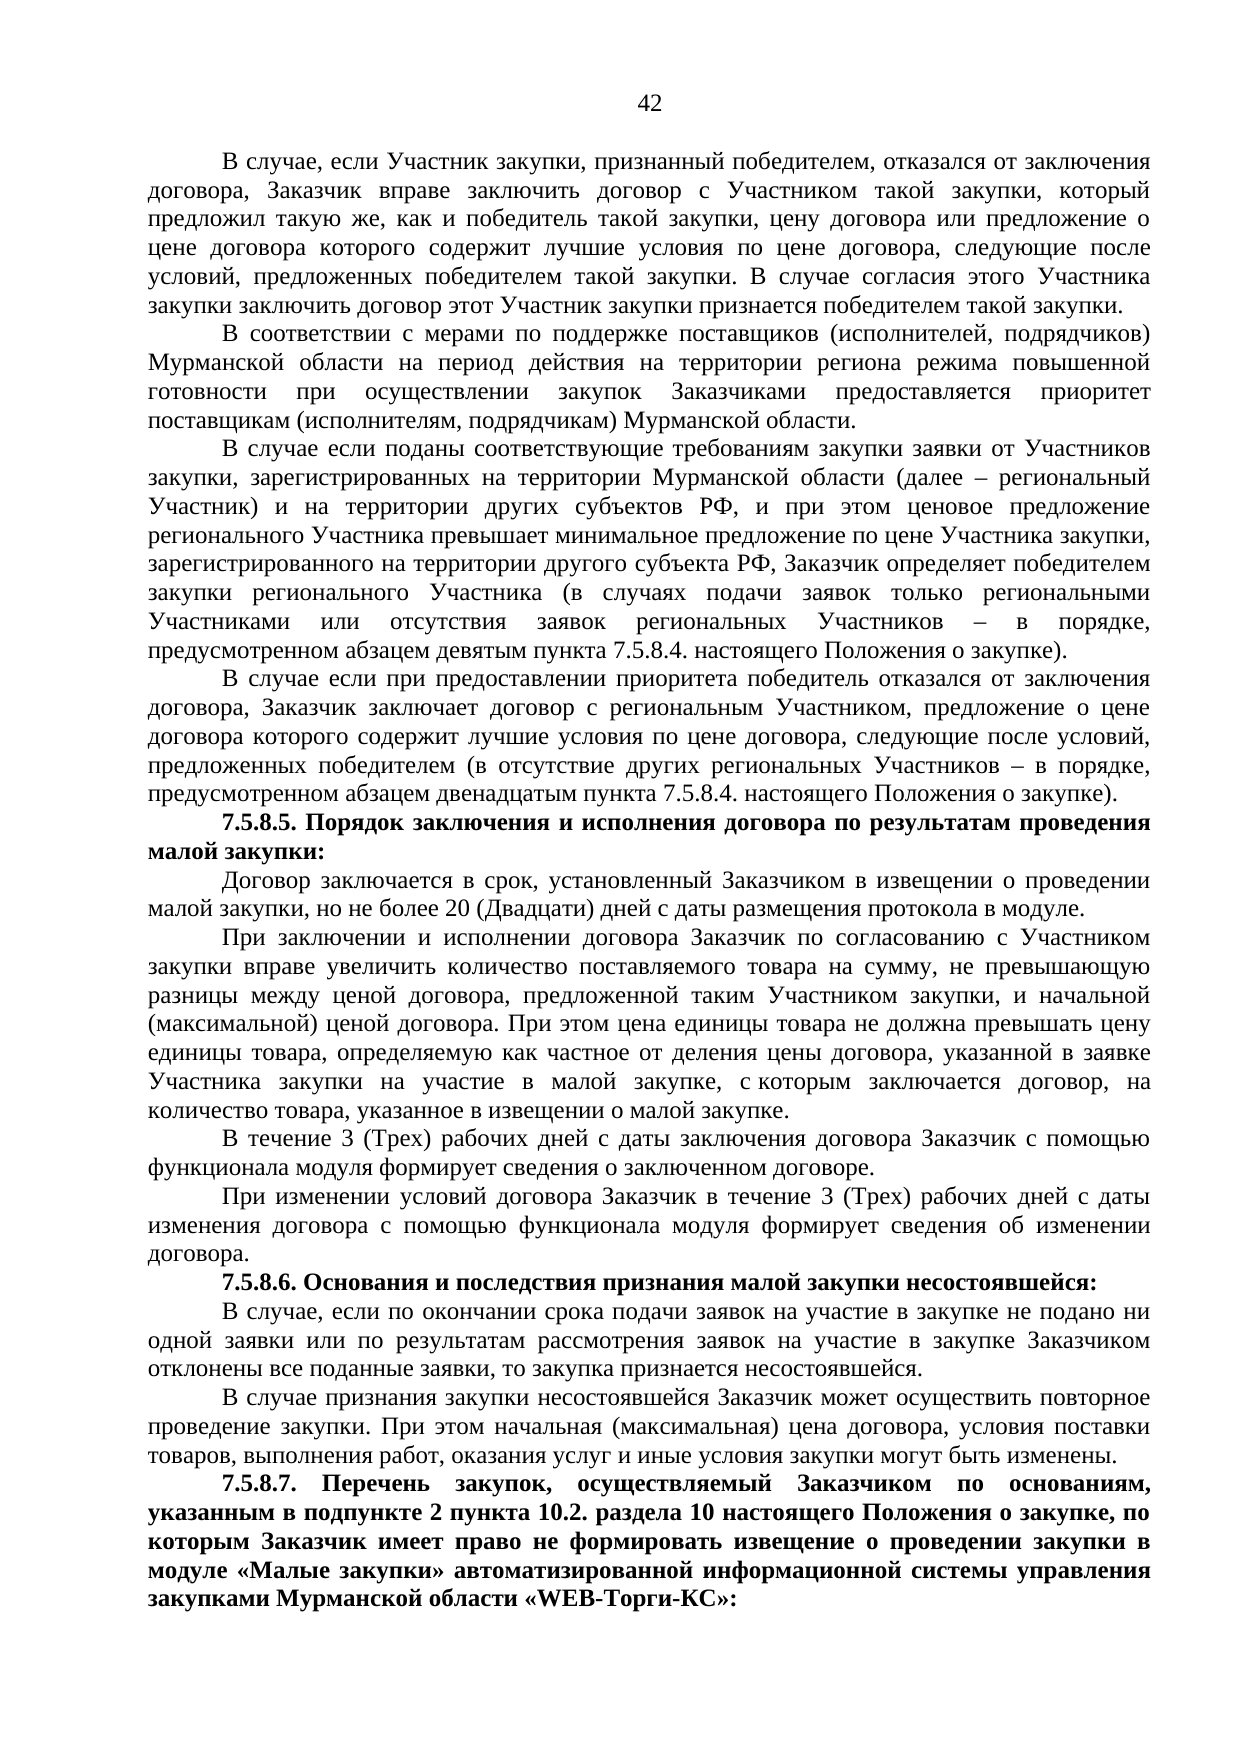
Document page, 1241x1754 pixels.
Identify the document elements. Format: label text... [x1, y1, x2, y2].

text 7.5.8.5. Порядок заключения и исполнения договора по результатам проведения малой закупки: [148, 807, 1152, 865]
text В случае, если Участник закупки, признанный победителем, отказался от заключения договора, Заказчик вправе заключить договор с Участником такой закупки, который предложил такую же, как и победитель такой закупки, цену договора или предложение о цене договора которого содержит лучшие условия по цене договора, следующие после условий, предложенных победителем такой закупки. В случае согласия этого Участника закупки заключить договор этот Участник закупки признается победителем такой закупки. [148, 146, 1152, 318]
text В случае если поданы соответствующие требованиям закупки заявки от Участников закупки, зарегистрированных на территории Мурманской области (далее – региональный Участник) и на территории других субъектов РФ, и при этом ценовое предложение регионального Участника превышает минимальное предложение по цене Участника закупки, зарегистрированного на территории другого субъекта РФ, Заказчик определяет победителем закупки регионального Участника (в случаях подачи заявок только региональными Участниками или отсутствия заявок региональных Участников – в порядке, предусмотренном абзацем девятым пункта 7.5.8.4. настоящего Положения о закупке). [148, 433, 1152, 663]
text В течение 3 (Трех) рабочих дней с даты заключения договора Заказчик с помощью функционала модуля формирует сведения о заключенном договоре. [148, 1123, 1152, 1181]
text В соответствии с мерами по поддержке поставщиков (исполнителей, подрядчиков) Мурманской области на период действия на территории региона режима повышенной готовности при осуществлении закупок Заказчиками предоставляется приоритет поставщикам (исполнителям, подрядчикам) Мурманской области. [148, 318, 1152, 433]
text Договор заключается в срок, установленный Заказчиком в извещении о проведении малой закупки, но не более 20 (Двадцати) дней с даты размещения протокола в модуле. [148, 865, 1152, 922]
text 7.5.8.7. Перечень закупок, осуществляемый Заказчиком по основаниям, указанным в подпункте 2 пункта 10.2. раздела 10 настоящего Положения о закупке, по которым Заказчик имеет право не формировать извещение о проведении закупки в модуле «Малые закупки» автоматизированной информационной системы управления закупками Мурманской области «WEB-Торги-КС»: [148, 1468, 1152, 1612]
text В случае, если по окончании срока подачи заявок на участие в закупке не подано ни одной заявки или по результатам рассмотрения заявок на участие в закупке Заказчиком отклонены все поданные заявки, то закупка признается несостоявшейся. [148, 1296, 1152, 1382]
text 7.5.8.6. Основания и последствия признания малой закупки несостоявшейся: [148, 1267, 1152, 1296]
text В случае если при предоставлении приоритета победитель отказался от заключения договора, Заказчик заключает договор с региональным Участником, предложение о цене договора которого содержит лучшие условия по цене договора, следующие после условий, предложенных победителем (в отсутствие других региональных Участников – в порядке, предусмотренном абзацем двенадцатым пункта 7.5.8.4. настоящего Положения о закупке). [148, 663, 1152, 807]
text При изменении условий договора Заказчик в течение 3 (Трех) рабочих дней с даты изменения договора с помощью функционала модуля формирует сведения об изменении договора. [148, 1181, 1152, 1267]
text При заключении и исполнении договора Заказчик по согласованию с Участником закупки вправе увеличить количество поставляемого товара на сумму, не превышающую разницы между ценой договора, предложенной таким Участником закупки, и начальной (максимальной) ценой договора. При этом цена единицы товара не должна превышать цену единицы товара, определяемую как частное от деления цены договора, указанной в заявке Участника закупки на участие в малой закупке, с которым заключается договор, на количество товара, указанное в извещении о малой закупке. [148, 922, 1152, 1123]
text В случае признания закупки несостоявшейся Заказчик может осуществить повторное проведение закупки. При этом начальная (максимальная) цена договора, условия поставки товаров, выполнения работ, оказания услуг и иные условия закупки могут быть изменены. [148, 1382, 1152, 1468]
